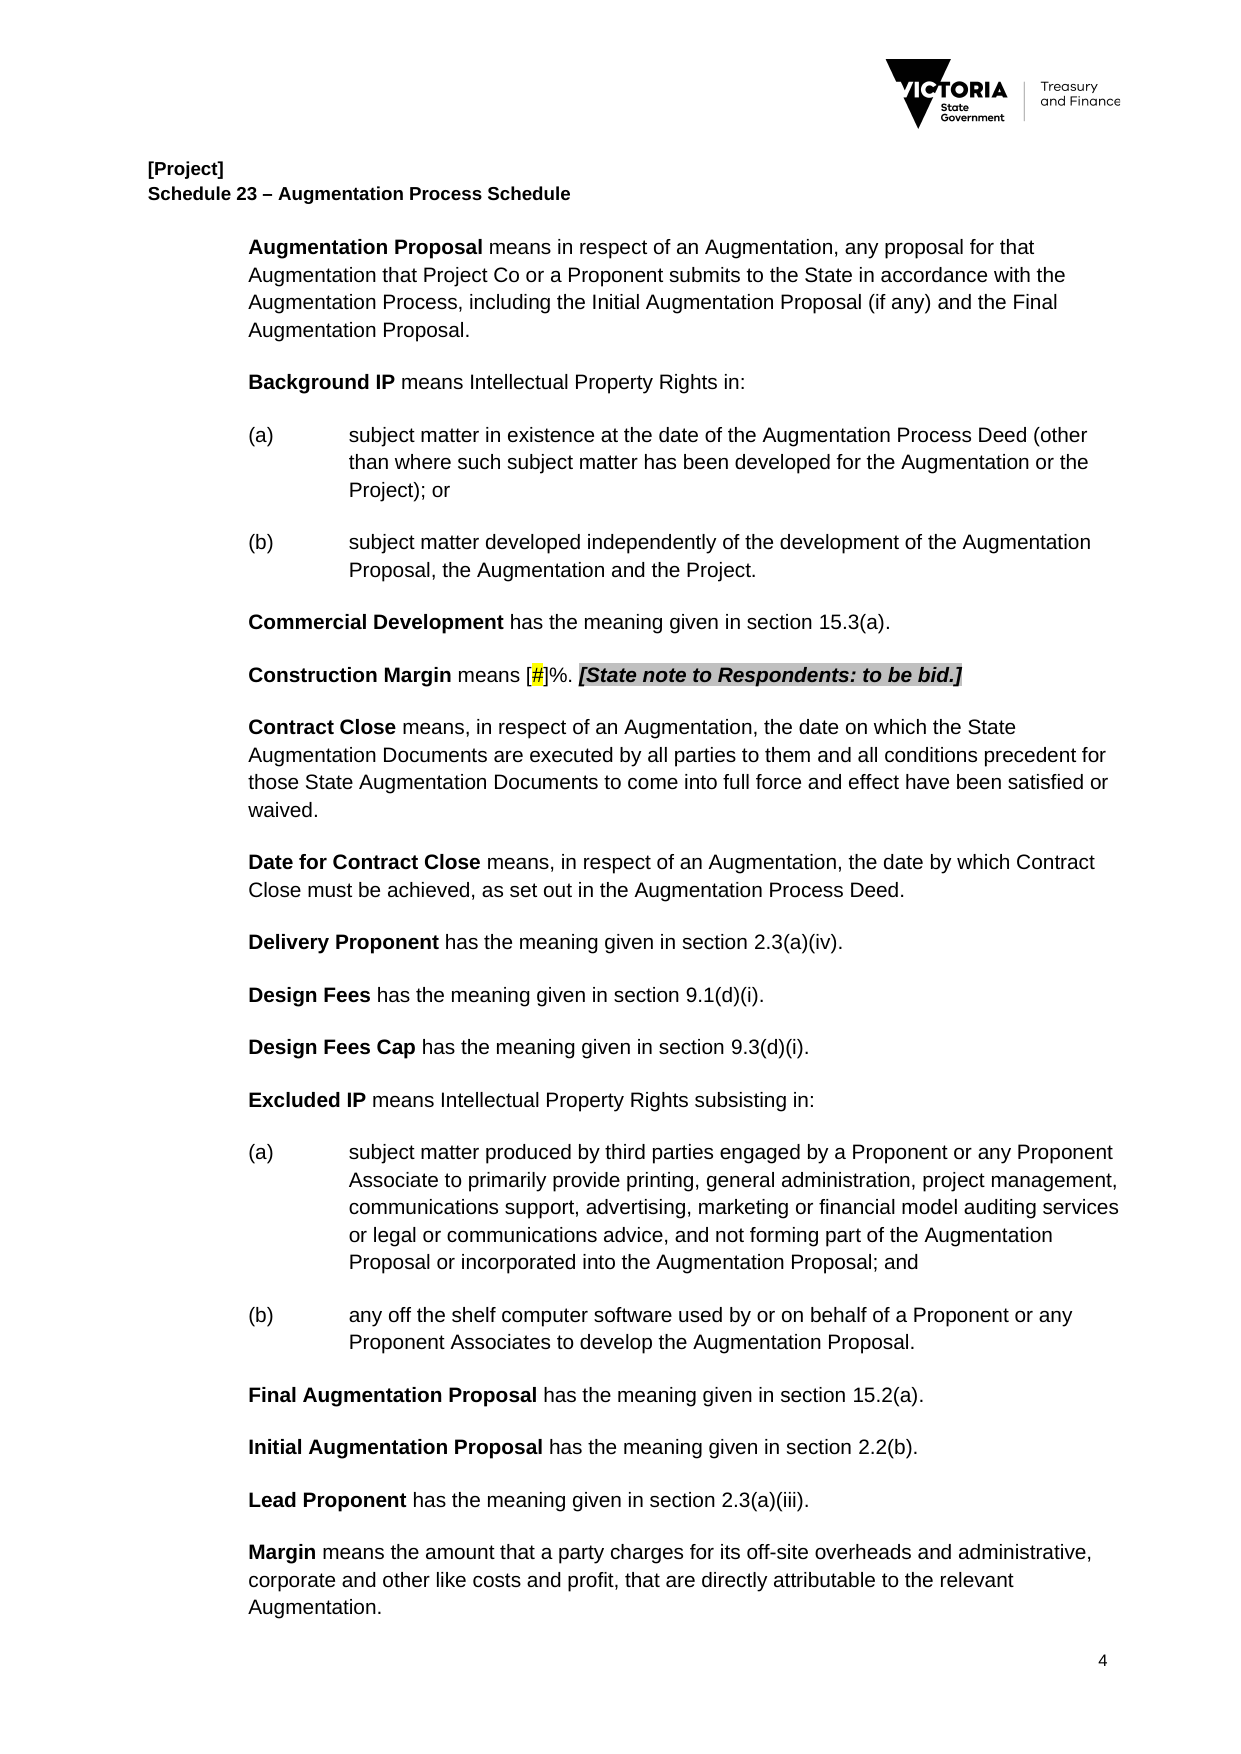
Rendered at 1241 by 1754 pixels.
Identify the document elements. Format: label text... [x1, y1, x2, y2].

list Excluded IP means Intellectual Property Rights subsisting in: [248, 1087, 1122, 1111]
list Commercial Development has the meaning given in section 15.3(a). [248, 610, 1122, 634]
text Date for Contract Close means, in respect of an Augmentation, the date by which Contract Close must be achieved, as set out in the Augmentation Process Deed. [248, 850, 1122, 901]
text Augmentation Proposal means in respect of an Augmentation, any proposal for that Augmentation that Project Co or a Proponent submits to the State in accordance with the Augmentation Process, including the Initial Augmentation Proposal (if any) and the Final Augmentation Proposal. [248, 235, 1122, 341]
list Design Fees Cap has the meaning given in section 9.3(d)(i). [248, 1035, 1122, 1059]
list Contract Close means, in respect of an Augmentation, the date on which the State Augmentation Documents are executed by all parties to them and all conditions precedent for those State Augmentation Documents to come into full force and effect have been satisfied or waived. [248, 715, 1122, 821]
list subject matter produced by third parties engaged by a Proponent or any Proponent Associate to primarily provide printing, general administration, project management, communications support, advertising, marketing or financial model auditing services or legal or communications advice, and not forming part of the Augmentation Proposal or incorporated into the Augmentation Proposal; and [248, 1140, 1122, 1274]
list Delivery Proponent has the meaning given in section 2.3(a)(iv). [248, 930, 1122, 954]
list Design Fees has the meaning given in section 9.1(d)(i). [248, 982, 1122, 1006]
picture [885, 59, 1121, 129]
list any off the shelf computer software used by or on behalf of a Proponent or any Proponent Associates to develop the Augmentation Proposal. [248, 1302, 1122, 1354]
list Final Augmentation Proposal has the meaning given in section 15.2(a). [248, 1382, 1122, 1406]
text Lead Proponent has the meaning given in section 2.3(a)(iii). [248, 1487, 1122, 1511]
list subject matter in existence at the date of the Augmentation Process Deed (other than where such subject matter has been developed for the Augmentation or the Project); or [248, 422, 1122, 501]
list subject matter developed independently of the development of the Augmentation Proposal, the Augmentation and the Project. [248, 530, 1122, 581]
text Initial Augmentation Proposal has the meaning given in section 2.2(b). [248, 1435, 1122, 1459]
list Construction Margin means [#]%. [State note to Respondents: to be bid.] [248, 662, 1122, 686]
text Margin means the amount that a party charges for its off-site overheads and administrative, corporate and other like costs and profit, that are directly attributable to the relevant Augmentation. [248, 1540, 1122, 1619]
list Background IP means Intellectual Property Rights in: [248, 370, 1122, 394]
